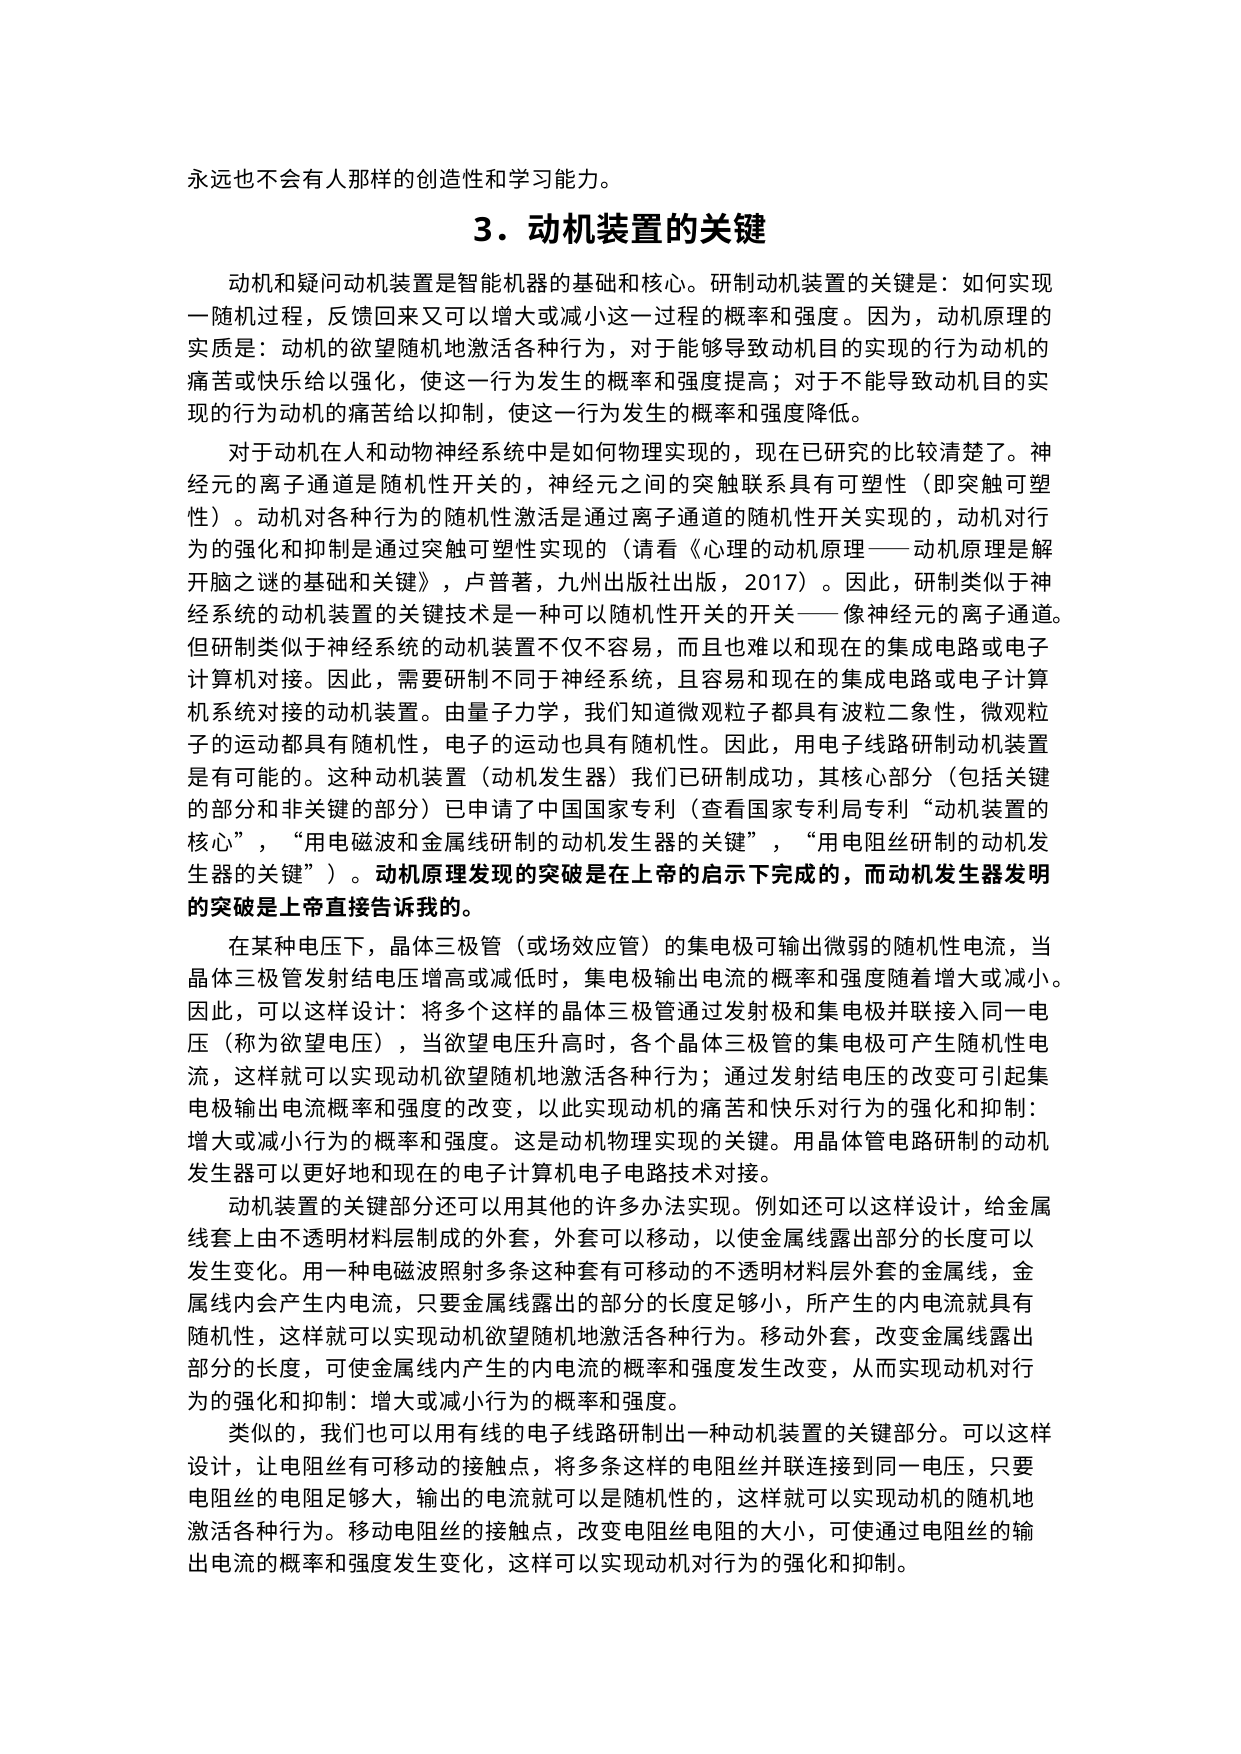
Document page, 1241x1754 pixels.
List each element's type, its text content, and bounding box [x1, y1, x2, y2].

text 在某种电压下，晶体三极管（或场效应管）的集电极可输出微弱的随机性电流，当晶体三极管发射结电压增高或减低时，集电极输出电流的概率和强度随着增大或减小。因此，可以这样设计：将多个这样的晶体三极管通过发射极和集电极并联接入同一电压（称为欲望电压），当欲望电压升高时，各个晶体三极管的集电极可产生随机性电流，这样就可以实现动机欲望随机地激活各种行为；通过发射结电压的改变可引起集电极输出电流概率和强度的改变，以此实现动机的痛苦和快乐对行为的强化和抑制：增大或减小行为的概率和强度。这是动机物理实现的关键。用晶体管电路研制的动机发生器可以更好地和现在的电子计算机电子电路技术对接。 [187, 928, 1053, 1188]
text 对于动机在人和动物神经系统中是如何物理实现的，现在已研究的比较清楚了。神经元的离子通道是随机性开关的，神经元之间的突触联系具有可塑性（即突触可塑性）。动机对各种行为的随机性激活是通过离子通道的随机性开关实现的，动机对行为的强化和抑制是通过突触可塑性实现的（请看《心理的动机原理——动机原理是解开脑之谜的基础和关键》，卢普著，九州出版社出版，2017）。因此，研制类似于神经系统的动机装置的关键技术是一种可以随机性开关的开关——像神经元的离子通道。但研制类似于神经系统的动机装置不仅不容易，而且也难以和现在的集成电路或电子计算机对接。因此，需要研制不同于神经系统，且容易和现在的集成电路或电子计算机系统对接的动机装置。由量子力学，我们知道微观粒子都具有波粒二象性，微观粒子的运动都具有随机性，电子的运动也具有随机性。因此，用电子线路研制动机装置是有可能的。这种动机装置（动机发生器）我们已研制成功，其核心部分（包括关键的部分和非关键的部分）已申请了中国国家专利（查看国家专利局专利“动机装置的核心”，“用电磁波和金属线研制的动机发生器的关键”，“用电阻丝研制的动机发生器的关键”）。动机原理发现的突破是在上帝的启示下完成的，而动机发生器发明的突破是上帝直接告诉我的。 [187, 434, 1053, 922]
text 动机装置的关键部分还可以用其他的许多办法实现。例如还可以这样设计，给金属线套上由不透明材料层制成的外套，外套可以移动，以使金属线露出部分的长度可以发生变化。用一种电磁波照射多条这种套有可移动的不透明材料层外套的金属线，金属线内会产生内电流，只要金属线露出的部分的长度足够小，所产生的内电流就具有随机性，这样就可以实现动机欲望随机地激活各种行为。移动外套，改变金属线露出部分的长度，可使金属线内产生的内电流的概率和强度发生改变，从而实现动机对行为的强化和抑制：增大或减小行为的概率和强度。 [187, 1188, 1053, 1416]
text 类似的，我们也可以用有线的电子线路研制出一种动机装置的关键部分。可以这样设计，让电阻丝有可移动的接触点，将多条这样的电阻丝并联连接到同一电压，只要电阻丝的电阻足够大，输出的电流就可以是随机性的，这样就可以实现动机的随机地激活各种行为。移动电阻丝的接触点，改变电阻丝电阻的大小，可使通过电阻丝的输出电流的概率和强度发生变化，这样可以实现动机对行为的强化和抑制。 [187, 1416, 1053, 1578]
text 3．动机装置的关键 [187, 194, 1053, 259]
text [187, 162, 1053, 194]
text 动机和疑问动机装置是智能机器的基础和核心。研制动机装置的关键是：如何实现一随机过程，反馈回来又可以增大或减小这一过程的概率和强度。因为，动机原理的实质是：动机的欲望随机地激活各种行为，对于能够导致动机目的实现的行为动机的痛苦或快乐给以强化，使这一行为发生的概率和强度提高；对于不能导致动机目的实现的行为动机的痛苦给以抑制，使这一行为发生的概率和强度降低。 [187, 266, 1053, 428]
